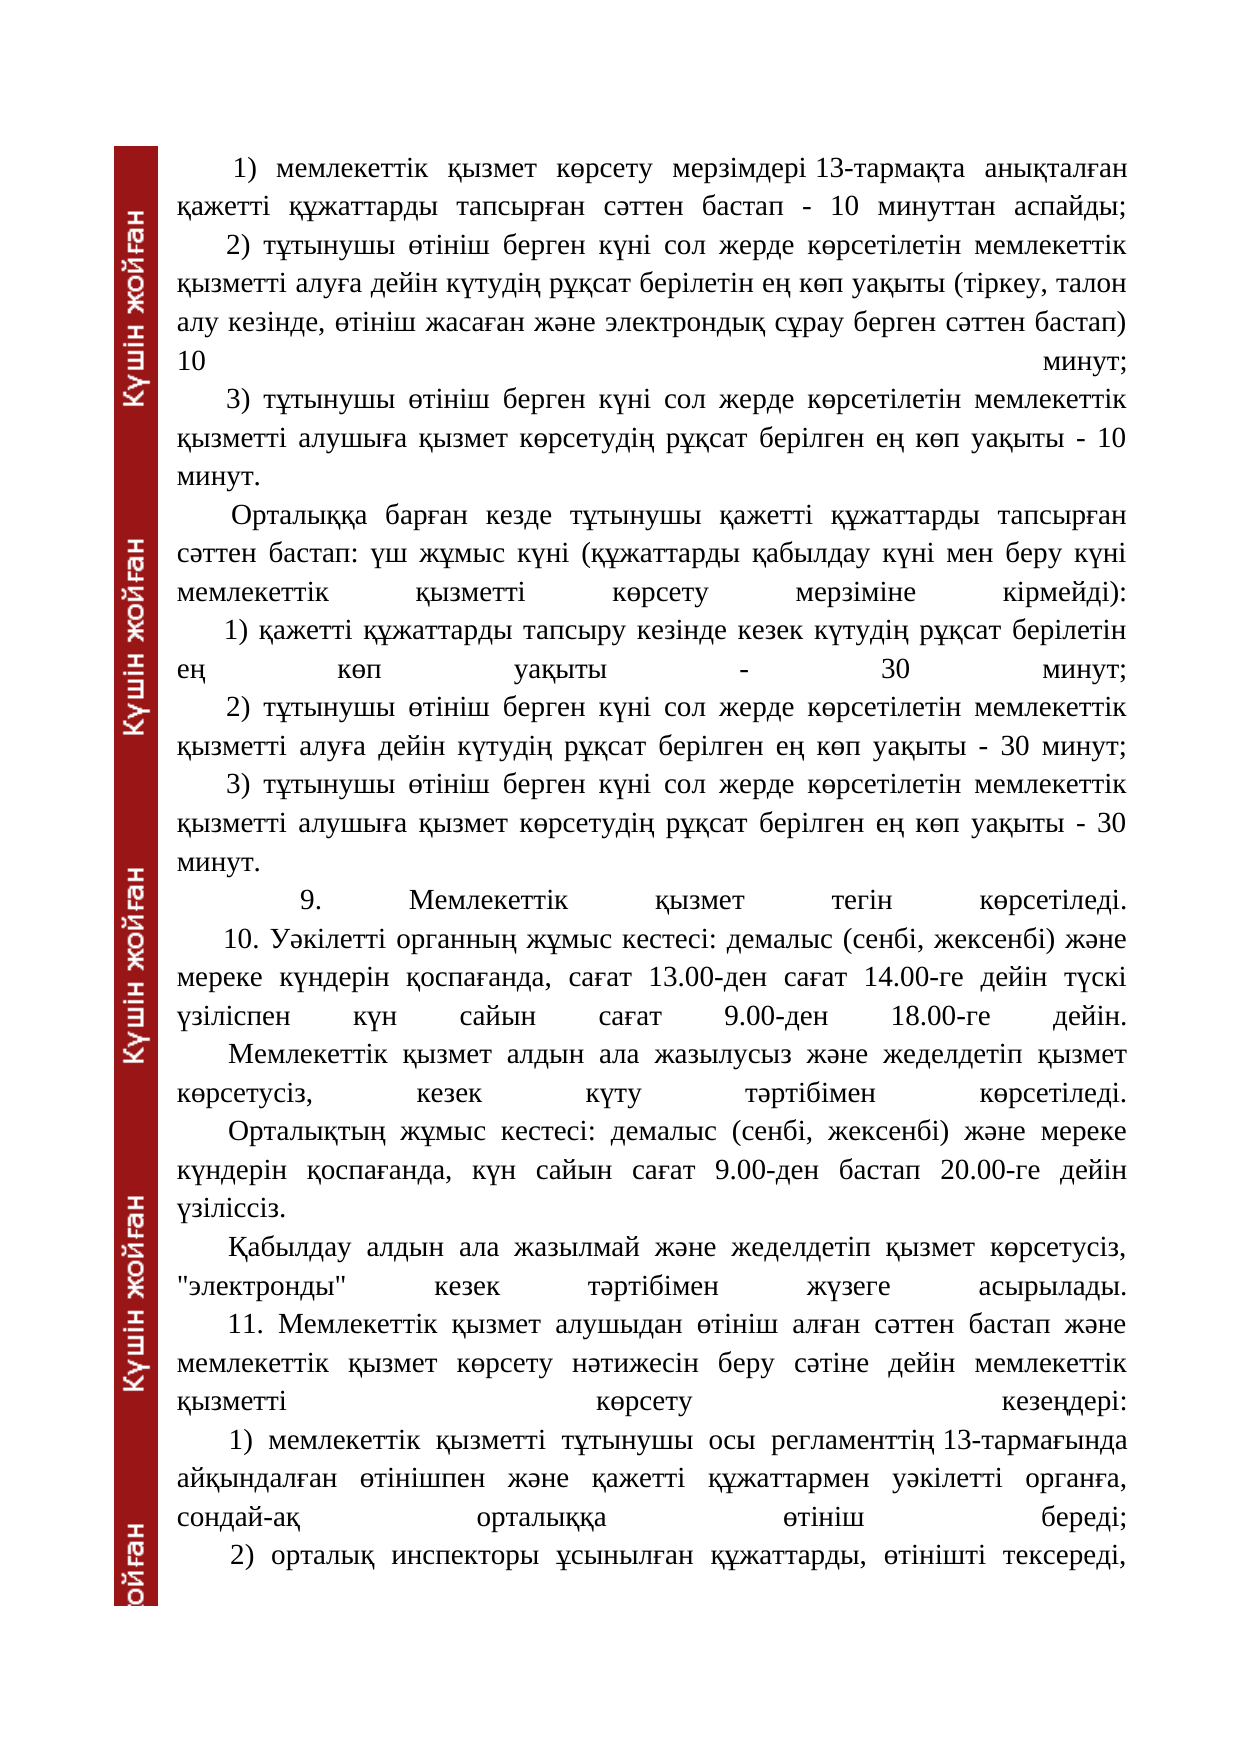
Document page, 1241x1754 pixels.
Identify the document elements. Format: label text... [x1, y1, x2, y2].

picture [114, 146, 158, 150]
picture [114, 1571, 158, 1606]
